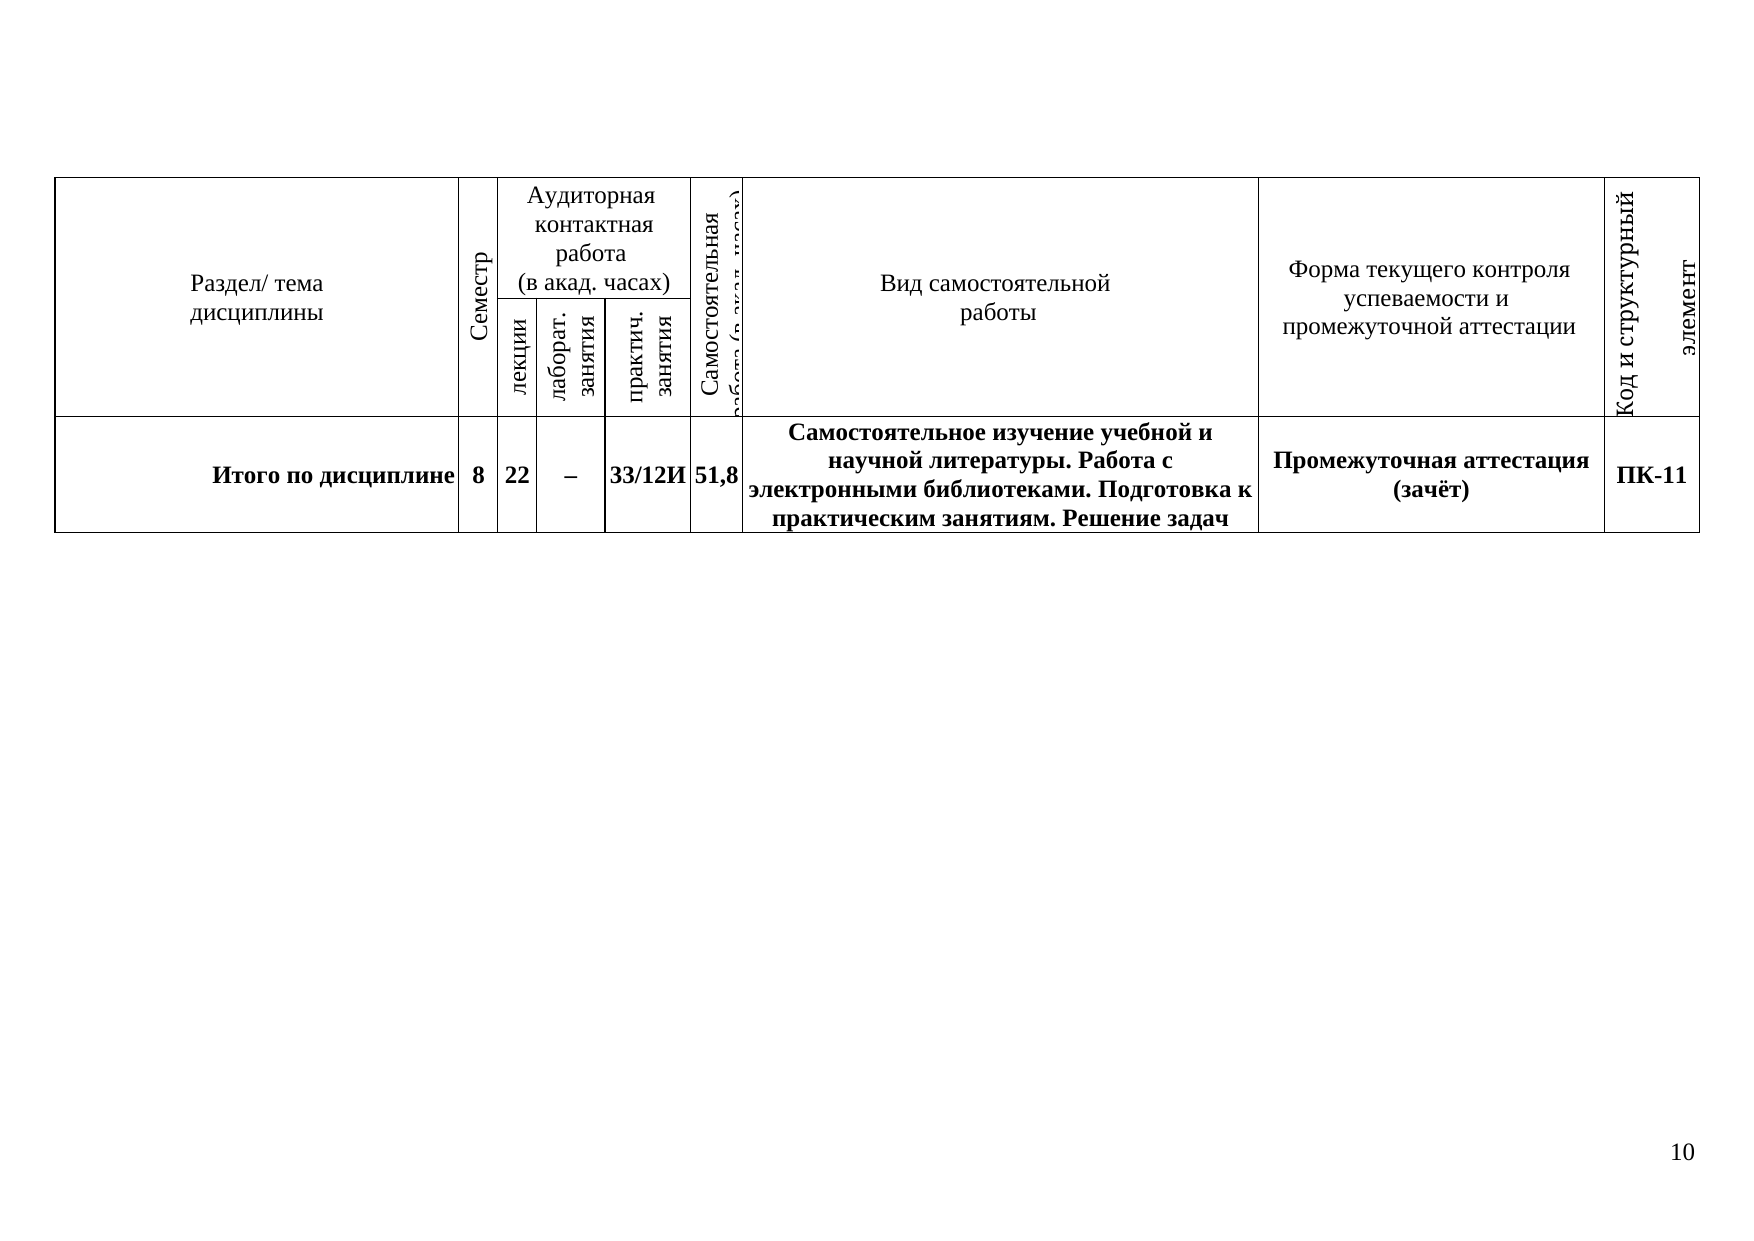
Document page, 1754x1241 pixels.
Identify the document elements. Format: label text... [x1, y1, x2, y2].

table_cell Самостоятельное изучение учебной и научной литературы. Работа с электронными библиотеками. Подготовка к практическим занятиям. Решение задач [743, 417, 1258, 532]
table_cell 22 [498, 417, 536, 532]
table_header Самостоятельная работа (в акад. часах) [691, 178, 742, 416]
table_cell лекции [498, 299, 536, 416]
table_header Аудиторная контактная работа (в акад. часах) [498, 178, 690, 298]
table_header Форма текущего контроля успеваемости и промежуточной аттестации [1259, 178, 1604, 416]
table_cell – [537, 417, 604, 532]
table_cell лаборат. занятия [537, 299, 604, 416]
table_cell 33/12И [606, 417, 690, 532]
table_cell 8 [459, 417, 497, 532]
table_header Вид самостоятельной работы [743, 178, 1258, 416]
table_cell практич. занятия [606, 299, 690, 416]
table_header Код и структурный элемент компетенции [1605, 178, 1699, 416]
table_cell Промежуточная аттестация (зачёт) [1259, 417, 1604, 532]
table_cell Итого по дисциплине [56, 417, 458, 532]
table_header Семестр [459, 178, 497, 416]
table_cell ПК-11 [1605, 417, 1699, 532]
table_cell 51,8 [691, 417, 742, 532]
table_header Раздел/ тема дисциплины [56, 178, 458, 416]
